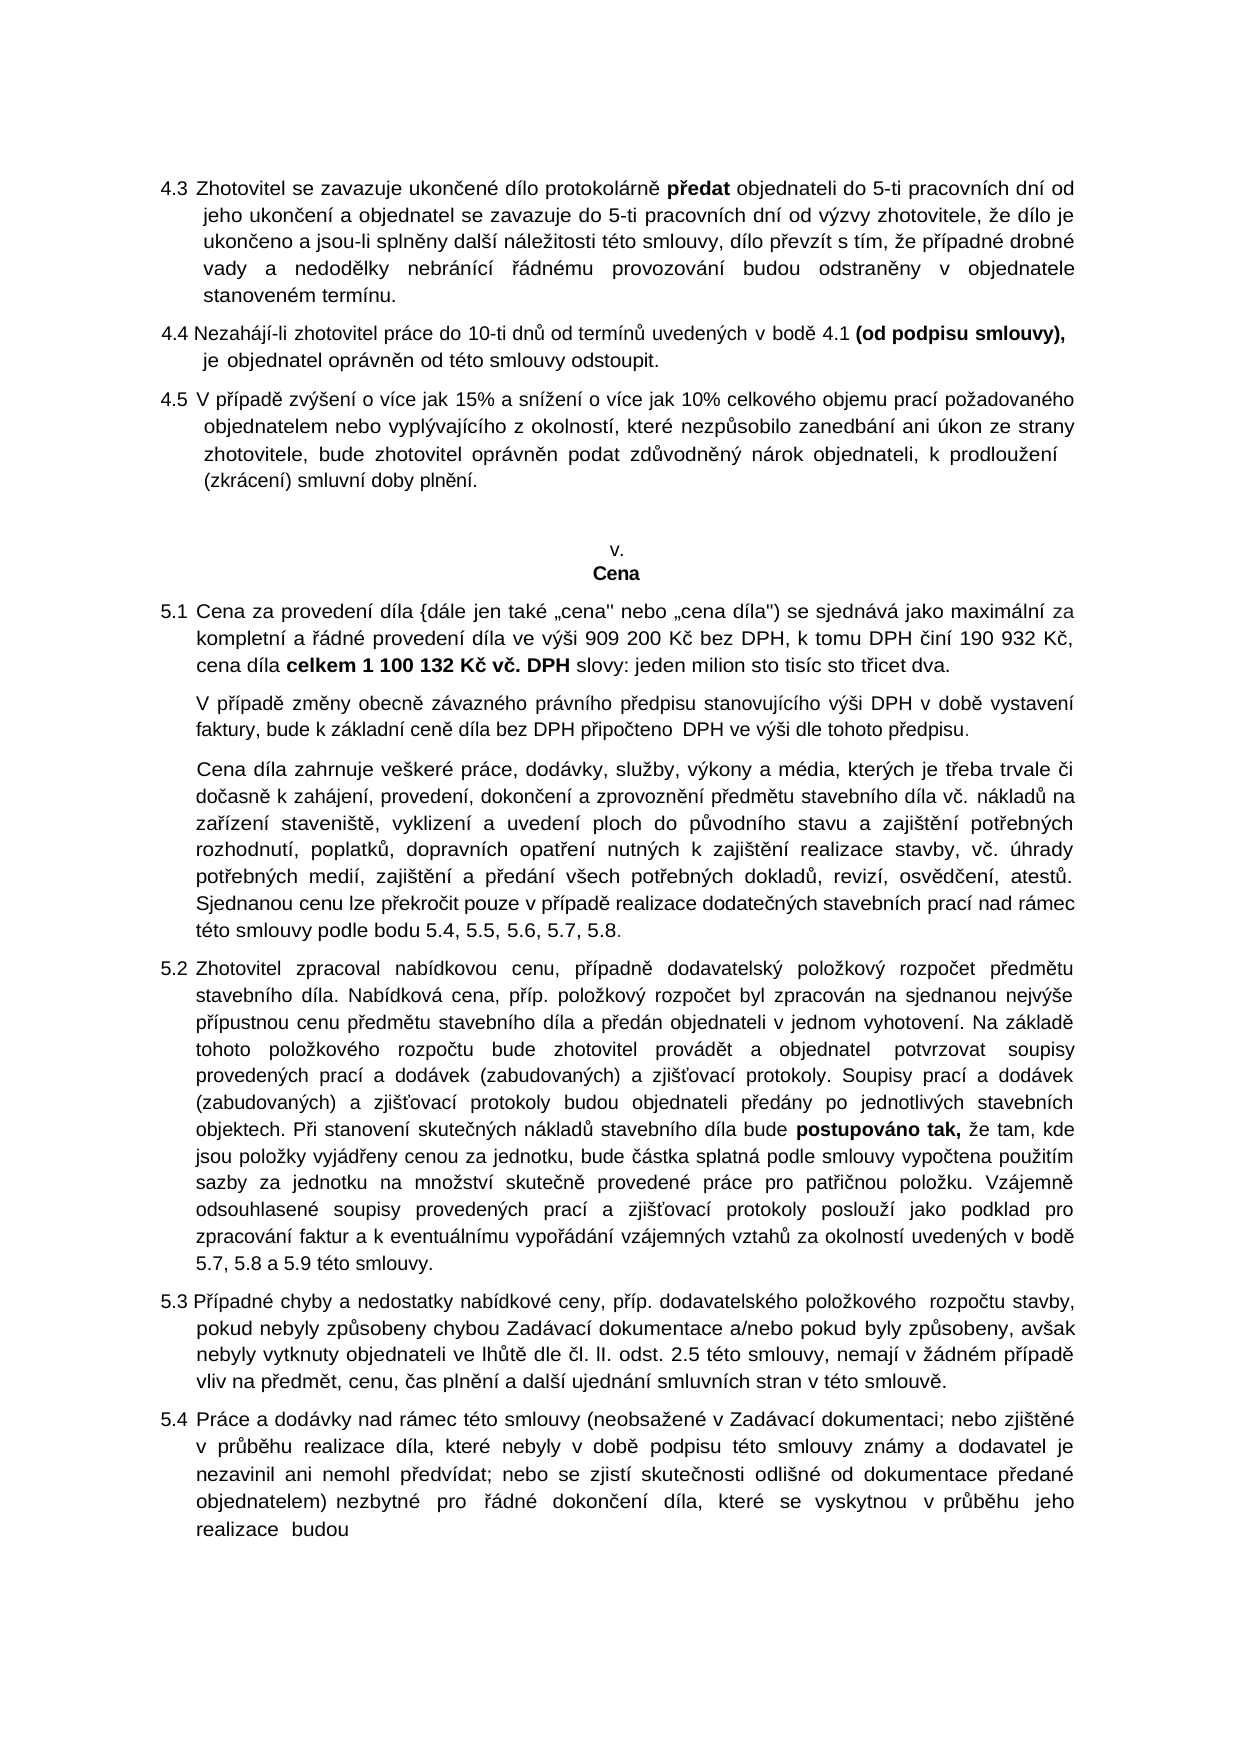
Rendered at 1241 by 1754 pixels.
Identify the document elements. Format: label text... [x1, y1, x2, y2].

text (zkrácení) smluvní doby plnění. [204, 470, 1088, 491]
list Nezahájí-li zhotovitel práce do 10-ti dnů od termínů uvedených v bodě 4.1 (od podpisu smlouvy), [161, 322, 1088, 344]
list Práce a dodávky nad rámec této smlouvy (neobsažené v Zadávací dokumentaci; nebo zjištěné v průběhu realizace díla, které nebyly v době podpisu této smlouvy známy a dodavatel je nezavinil ani nemohl předvídat; nebo se zjistí skutečnosti odlišné od dokumentace předané objednatelem) nezbytné pro řádné dokončení díla, které se vyskytnou v průběhu jeho realizace budou [160, 1408, 1074, 1540]
list Cena za provedení díla {dále jen také „cena'' nebo „cena díla") se sjednává jako maximální za kompletní a řádné provedení díla ve výši 909 200 Kč bez DPH, k tomu DPH činí 190 932 Kč, cena díla celkem 1 100 132 Kč vč. DPH slovy: jeden milion sto tisíc sto třicet dva. [160, 600, 1074, 676]
text V případě změny obecně závazného právního předpisu stanovujícího výši DPH v době vystavení faktury, bude k základní ceně díla bez DPH připočteno DPH ve výši dle tohoto předpisu. [196, 692, 1075, 741]
list Zhotovitel se zavazuje ukončené dílo protokolárně předat objednateli do 5-ti pracovních dní od jeho ukončení a objednatel se zavazuje do 5-ti pracovních dní od výzvy zhotovitele, že dílo je ukončeno a jsou-li splněny další náležitosti této smlouvy, dílo převzít s tím, že případné drobné vady a nedodělky nebránící řádnému provozování budou odstraněny v objednatele stanoveném termínu. [160, 177, 1075, 306]
text v. [177, 538, 1058, 561]
list V případě zvýšení o více jak 15% a snížení o více jak 10% celkového objemu prací požadovaného objednatelem nebo vyplývajícího z okolností, které nezpůsobilo zanedbání ani úkon ze strany zhotovitele, bude zhotovitel oprávněn podat zdůvodněný nárok objednateli, k prodloužení [160, 388, 1075, 465]
subtitle Cena [177, 562, 1056, 584]
list Případné chyby a nedostatky nabídkové ceny, příp. dodavatelského položkového rozpočtu stavby, pokud nebyly způsobeny chybou Zadávací dokumentace a/nebo pokud byly způsobeny, avšak nebyly vytknuty objednateli ve lhůtě dle čl. lI. odst. 2.5 této smlouvy, nemají v žádném případě vliv na předmět, cenu, čas plnění a další ujednání smluvních stran v této smlouvě. [160, 1290, 1075, 1392]
list Zhotovitel zpracoval nabídkovou cenu, případně dodavatelský položkový rozpočet předmětu stavebního díla. Nabídková cena, příp. položkový rozpočet byl zpracován na sjednanou nejvýše přípustnou cenu předmětu stavebního díla a předán objednateli v jednom vyhotovení. Na základě tohoto položkového rozpočtu bude zhotovitel provádět a objednatel potvrzovat soupisy provedených prací a dodávek (zabudovaných) a zjišťovací protokoly. Soupisy prací a dodávek (zabudovaných) a zjišťovací protokoly budou objednateli předány po jednotlivých stavebních objektech. Při stanovení skutečných nákladů stavebního díla bude postupováno tak, že tam, kde jsou položky vyjádřeny cenou za jednotku, bude částka splatná podle smlouvy vypočtena použitím sazby za jednotku na množství skutečně provedené práce pro patřičnou položku. Vzájemně odsouhlasené soupisy provedených prací a zjišťovací protokoly poslouží jako podklad pro zpracování faktur a k eventuálnímu vypořádání vzájemných vztahů za okolností uvedených v bodě 5.7, 5.8 a 5.9 této smlouvy. [160, 957, 1075, 1274]
text je objednatel oprávněn od této smlouvy odstoupit. [203, 349, 1088, 371]
text Cena díla zahrnuje veškeré práce, dodávky, služby, výkony a média, kterých je třeba trvale či dočasně k zahájení, provedení, dokončení a zprovoznění předmětu stavebního díla vč. nákladů na zařízení staveniště, vyklizení a uvedení ploch do původního stavu a zajištění potřebných rozhodnutí, poplatků, dopravních opatření nutných k zajištění realizace stavby, vč. úhrady potřebných medií, zajištění a předání všech potřebných dokladů, revizí, osvědčení, atestů. Sjednanou cenu lze překročit pouze v případě realizace dodatečných stavebních prací nad rámec této smlouvy podle bodu 5.4, 5.5, 5.6, 5.7, 5.8. [196, 758, 1075, 941]
